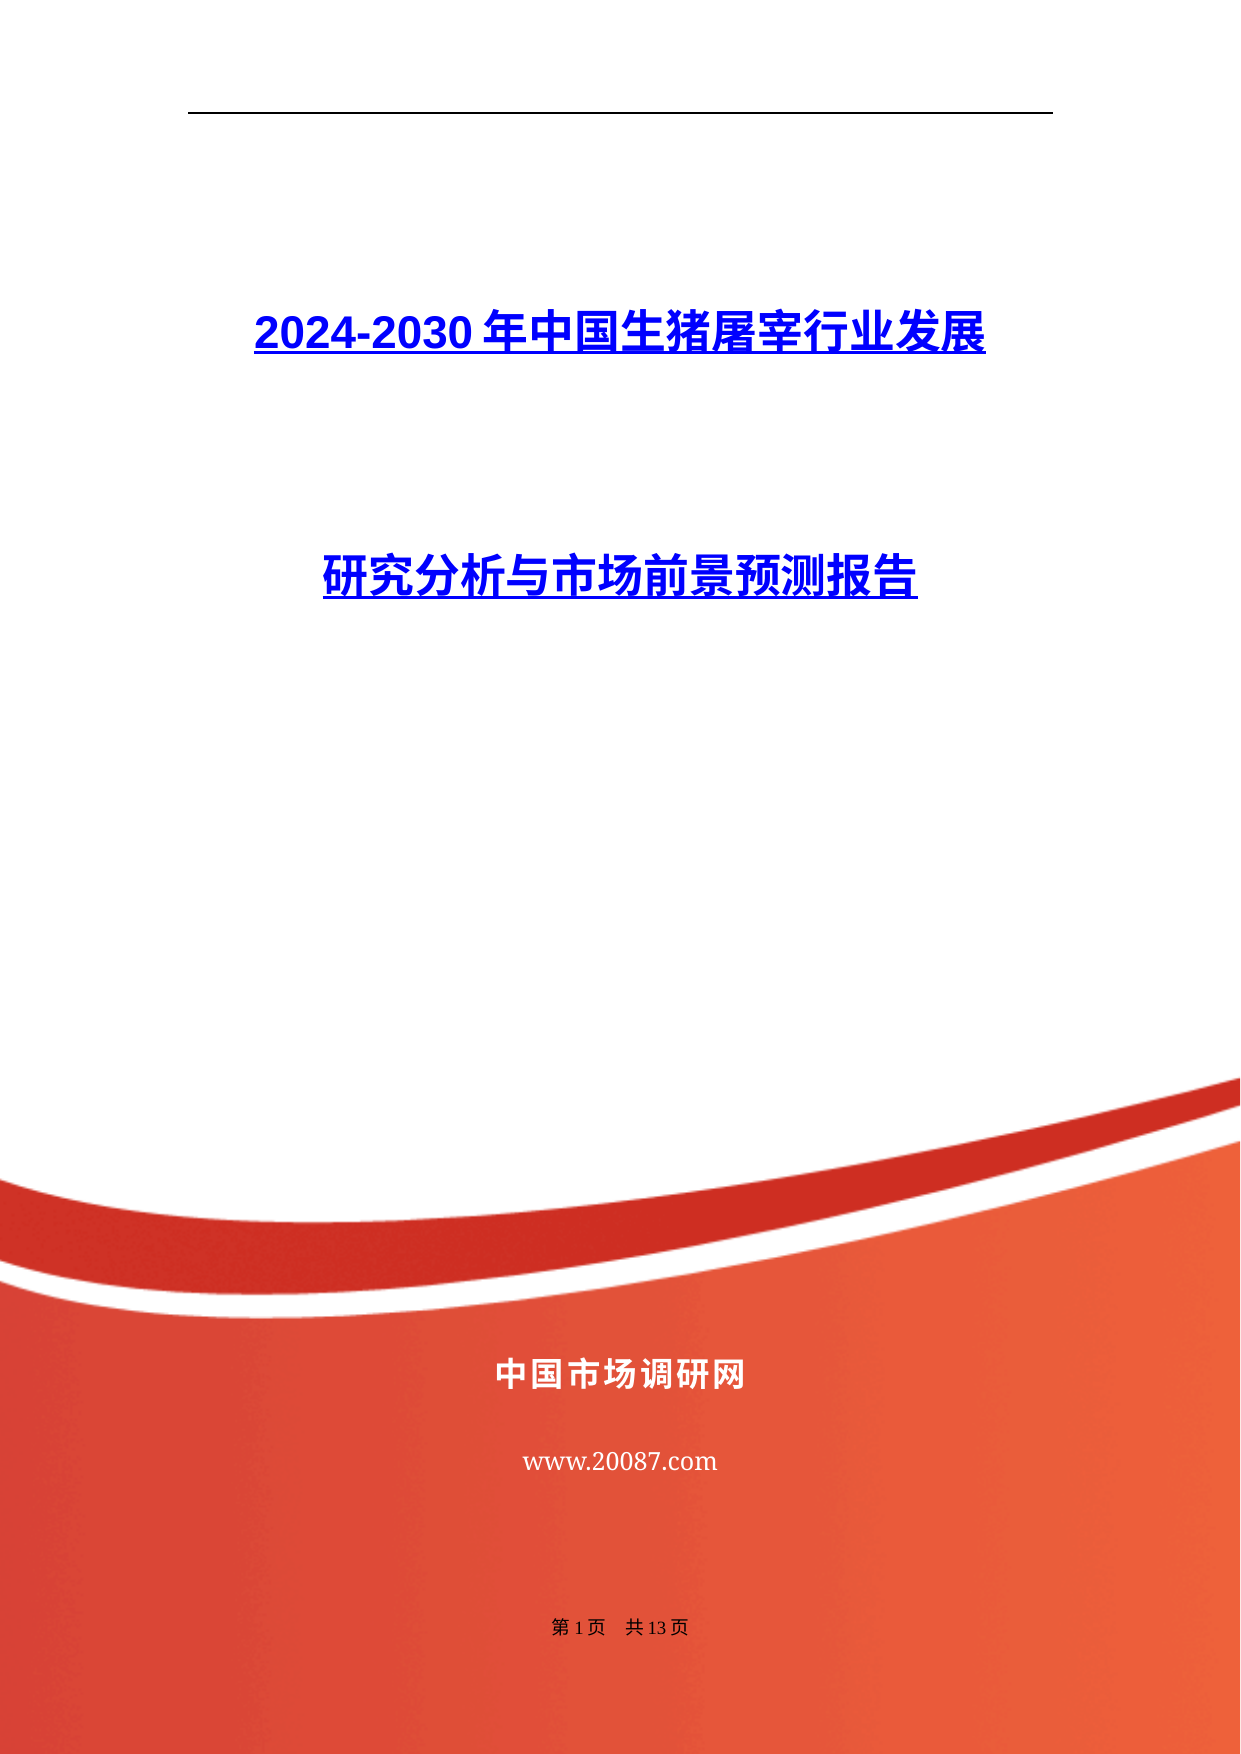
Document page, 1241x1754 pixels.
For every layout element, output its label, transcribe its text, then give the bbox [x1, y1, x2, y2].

table_header 2024-2030年中国生猪屠宰行业发展研究分析与市场前景预测报告 [188, 207, 1053, 773]
subtitle 中国市场调研网 [187, 1339, 1053, 1404]
picture [0, 1006, 1241, 1754]
text www.20087.com [187, 1428, 1053, 1493]
